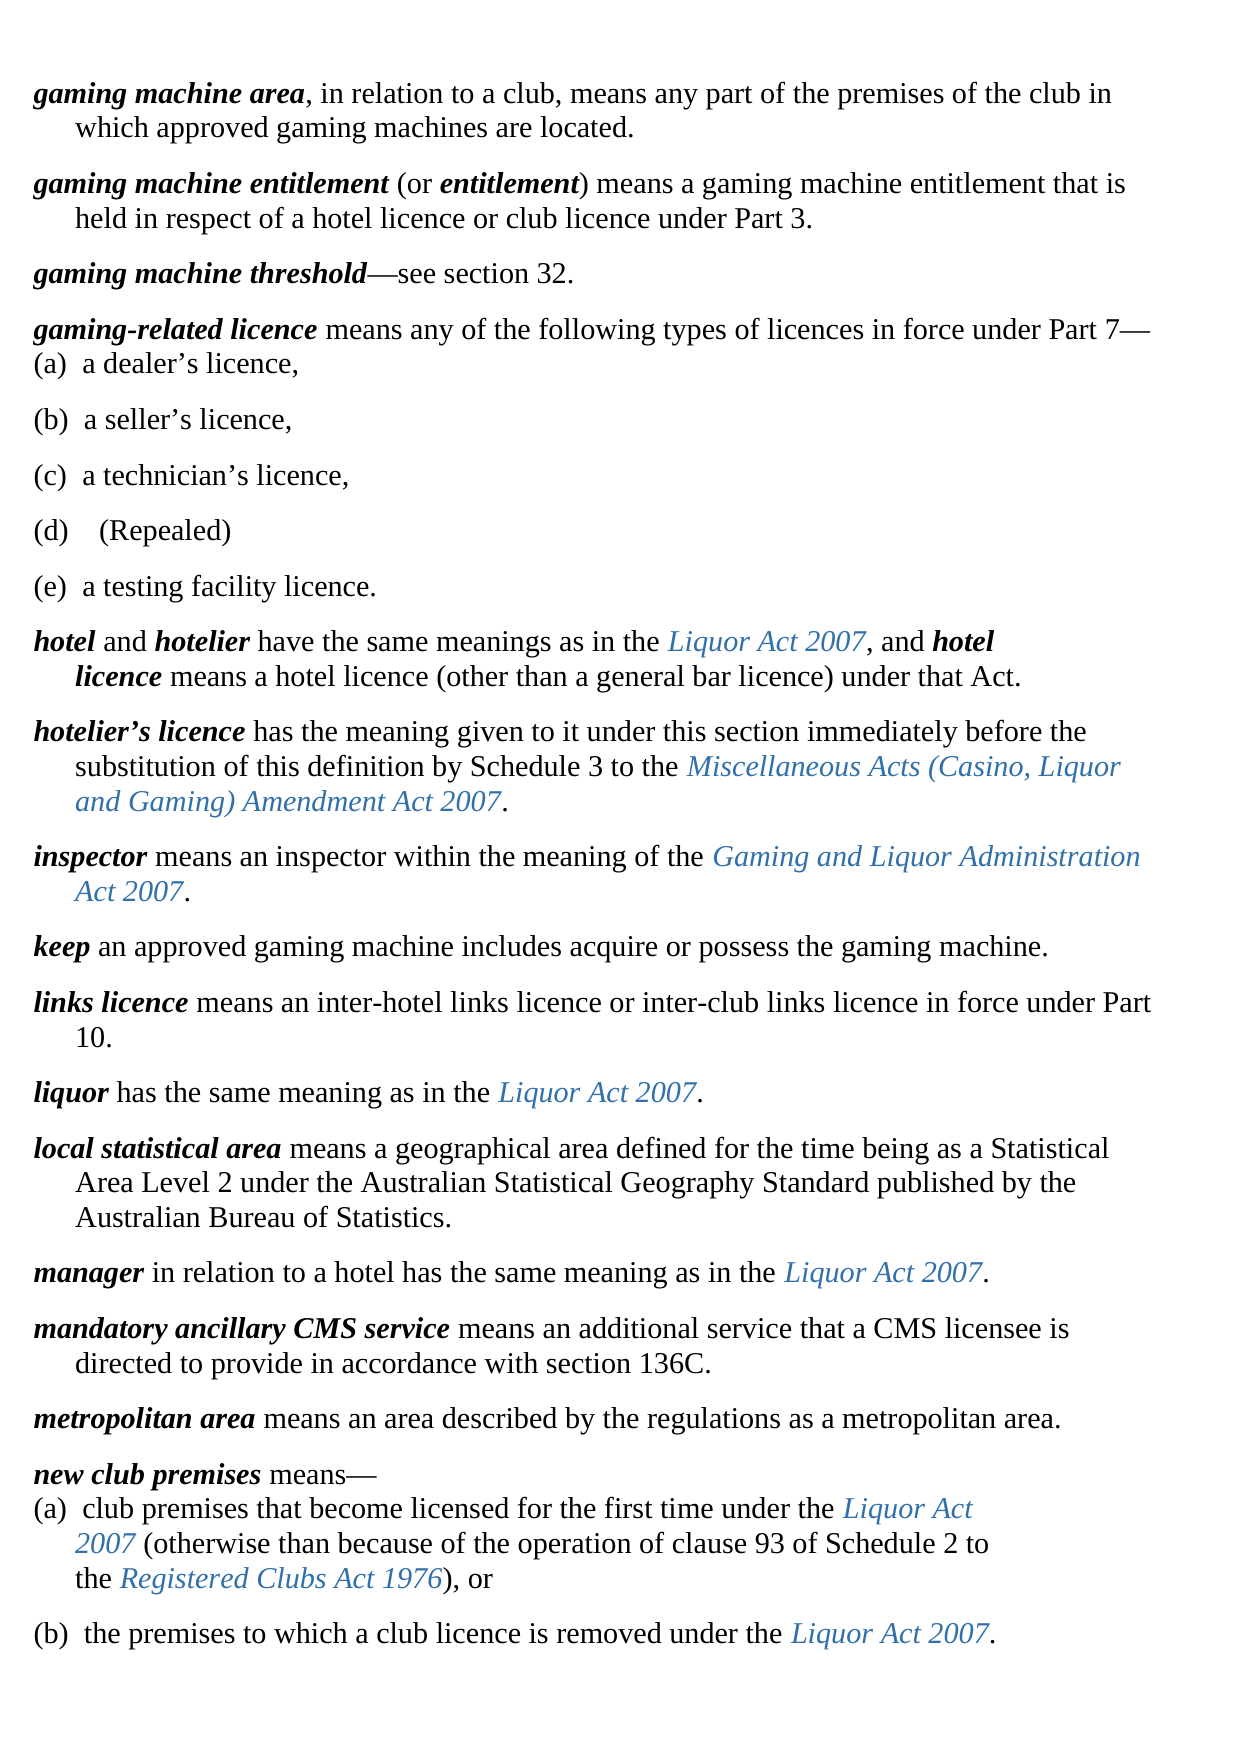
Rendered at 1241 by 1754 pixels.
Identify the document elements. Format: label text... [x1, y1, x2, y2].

text (a) a dealer’s licence, [33, 346, 1165, 380]
text gaming-related licence means any of the following types of licences in force under Part 7— [33, 311, 1165, 346]
text manager in relation to a hotel has the same meaning as in the Liquor Act 2007. [33, 1255, 1165, 1289]
text local statistical area means a geographical area defined for the time being as a Statistical Area Level 2 under the Australian Statistical Geography Standard published by the Australian Bureau of Statistics. [33, 1130, 1165, 1234]
text gaming machine entitlement (or entitlement) means a gaming machine entitlement that is held in respect of a hotel licence or club licence under Part 3. [33, 165, 1165, 234]
text hotel and hotelier have the same meanings as in the Liquor Act 2007, and hotel licence means a hotel licence (other than a general bar licence) under that Act. [33, 623, 1165, 693]
text (b) the premises to which a club licence is removed under the Liquor Act 2007. [33, 1616, 1165, 1650]
text (b) a seller’s licence, [33, 401, 1165, 436]
text liquor has the same meaning as in the Liquor Act 2007. [33, 1074, 1165, 1109]
text gaming machine threshold—see section 32. [33, 255, 1165, 290]
text keep an approved gaming machine includes acquire or possess the gaming machine. [33, 928, 1165, 963]
text (d) (Repealed) [33, 512, 1165, 547]
text links licence means an inter-hotel links licence or inter-club links licence in force under Part 10. [33, 984, 1165, 1053]
text (e) a testing facility licence. [33, 568, 1165, 602]
text mandatory ancillary CMS service means an additional service that a CMS licensee is directed to provide in accordance with section 136C. [33, 1310, 1165, 1379]
text gaming machine area, in relation to a club, means any part of the premises of the club in which approved gaming machines are located. [33, 75, 1165, 144]
text hotelier’s licence has the meaning given to it under this section immediately before the substitution of this definition by Schedule 3 to the Miscellaneous Acts (Casino, Liquor and Gaming) Amendment Act 2007. [33, 713, 1165, 817]
text (c) a technician’s licence, [33, 457, 1165, 491]
text (a) club premises that become licensed for the first time under the Liquor Act 2007 (otherwise than because of the operation of clause 93 of Schedule 2 to the Registered Clubs Act 1976), or [33, 1491, 1165, 1595]
text metropolitan area means an area described by the regulations as a metropolitan area. [33, 1400, 1165, 1435]
text new club premises means— [33, 1456, 1165, 1491]
text inspector means an inspector within the meaning of the Gaming and Liquor Administration Act 2007. [33, 838, 1165, 908]
